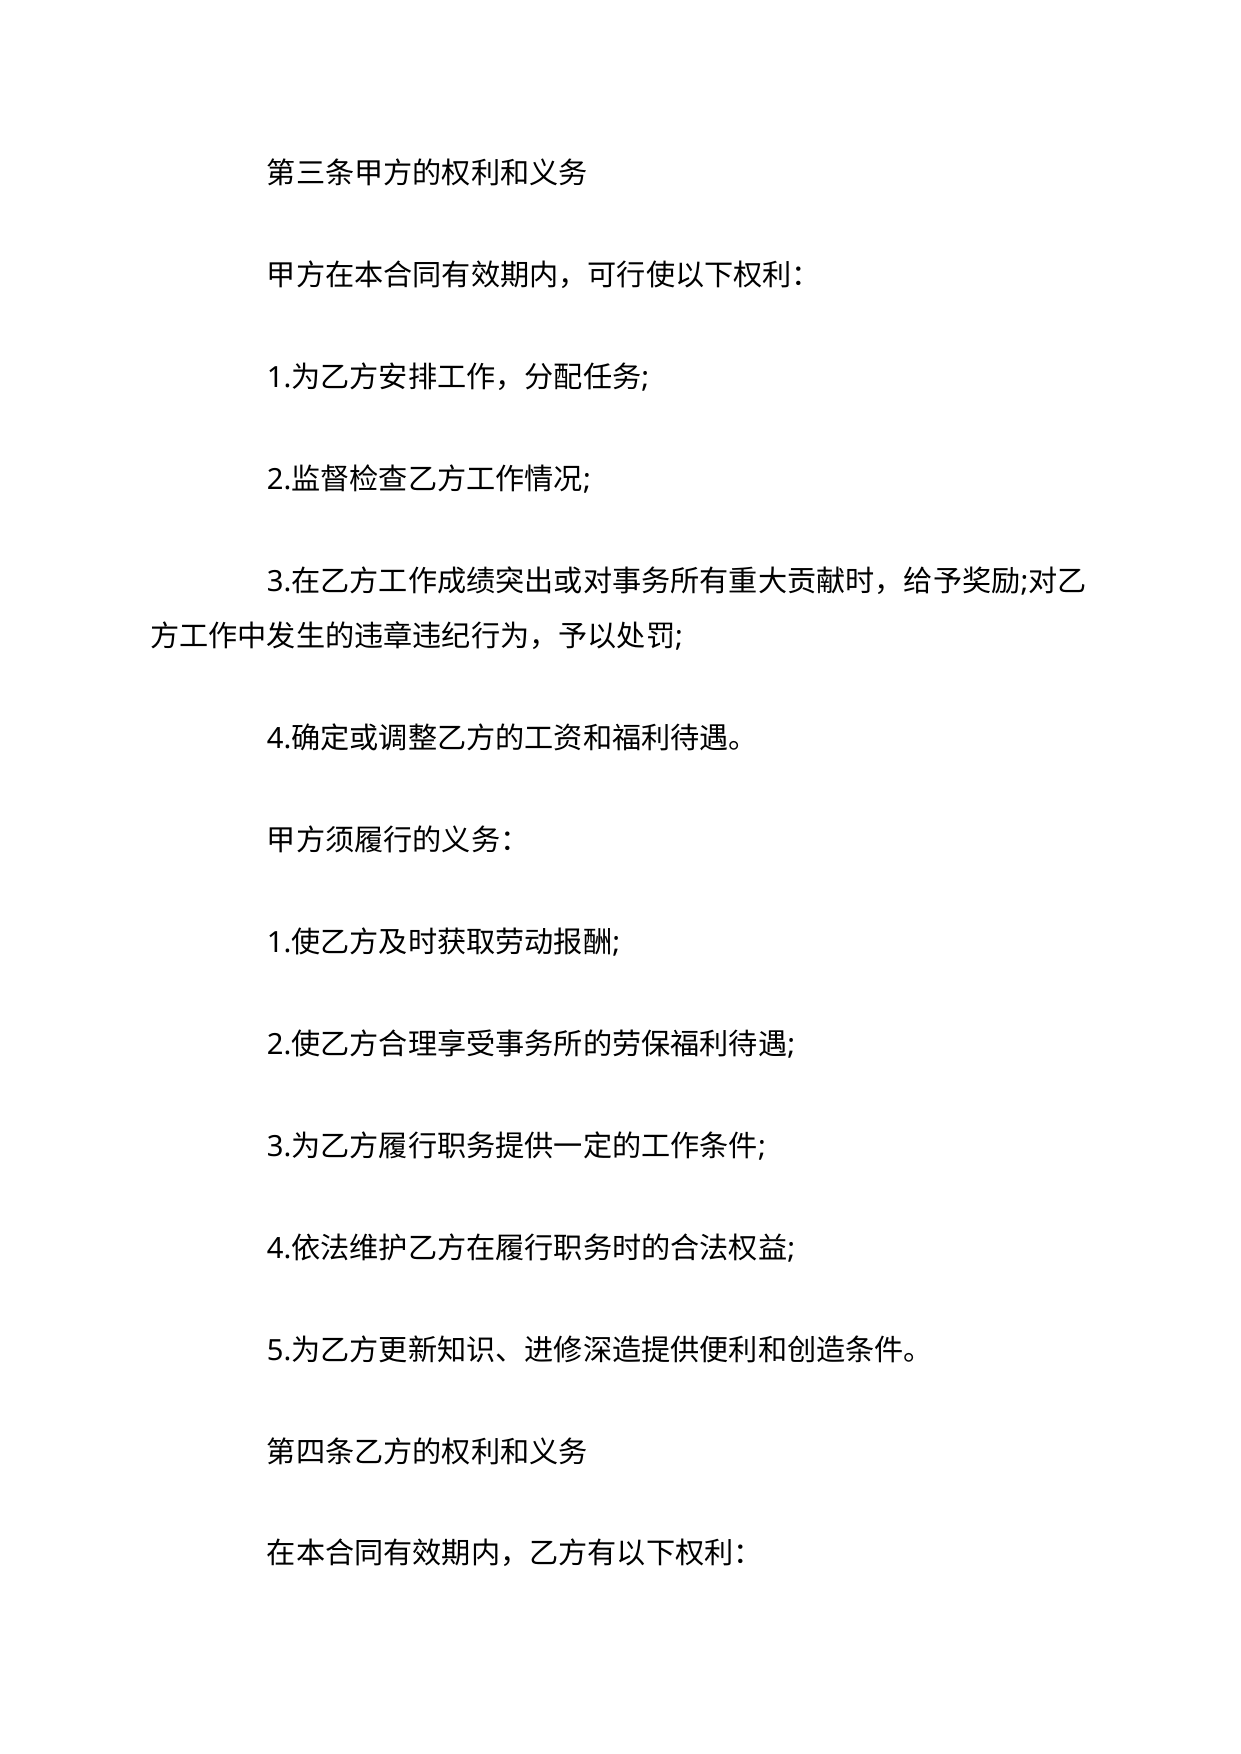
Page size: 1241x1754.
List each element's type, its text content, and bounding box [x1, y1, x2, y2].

text 1.为乙方安排工作，分配任务; [150, 353, 1090, 396]
text 4.依法维护乙方在履行职务时的合法权益; [150, 1224, 1090, 1267]
text 4.确定或调整乙方的工资和福利待遇。 [150, 714, 1090, 757]
text 在本合同有效期内，乙方有以下权利： [150, 1530, 1090, 1572]
text 5.为乙方更新知识、进修深造提供便利和创造条件。 [150, 1326, 1090, 1368]
text 甲方在本合同有效期内，可行使以下权利： [150, 252, 1090, 294]
text 1.使乙方及时获取劳动报酬; [150, 918, 1090, 961]
text 甲方须履行的义务： [150, 816, 1090, 859]
text 3.为乙方履行职务提供一定的工作条件; [150, 1122, 1090, 1164]
text 3.在乙方工作成绩突出或对事务所有重大贡献时，给予奖励;对乙方工作中发生的违章违纪行为，予以处罚; [150, 557, 1090, 655]
text 2.使乙方合理享受事务所的劳保福利待遇; [150, 1020, 1090, 1063]
text 第三条甲方的权利和义务 [150, 150, 1090, 192]
text 2.监督检查乙方工作情况; [150, 456, 1090, 498]
text 第四条乙方的权利和义务 [150, 1428, 1090, 1470]
